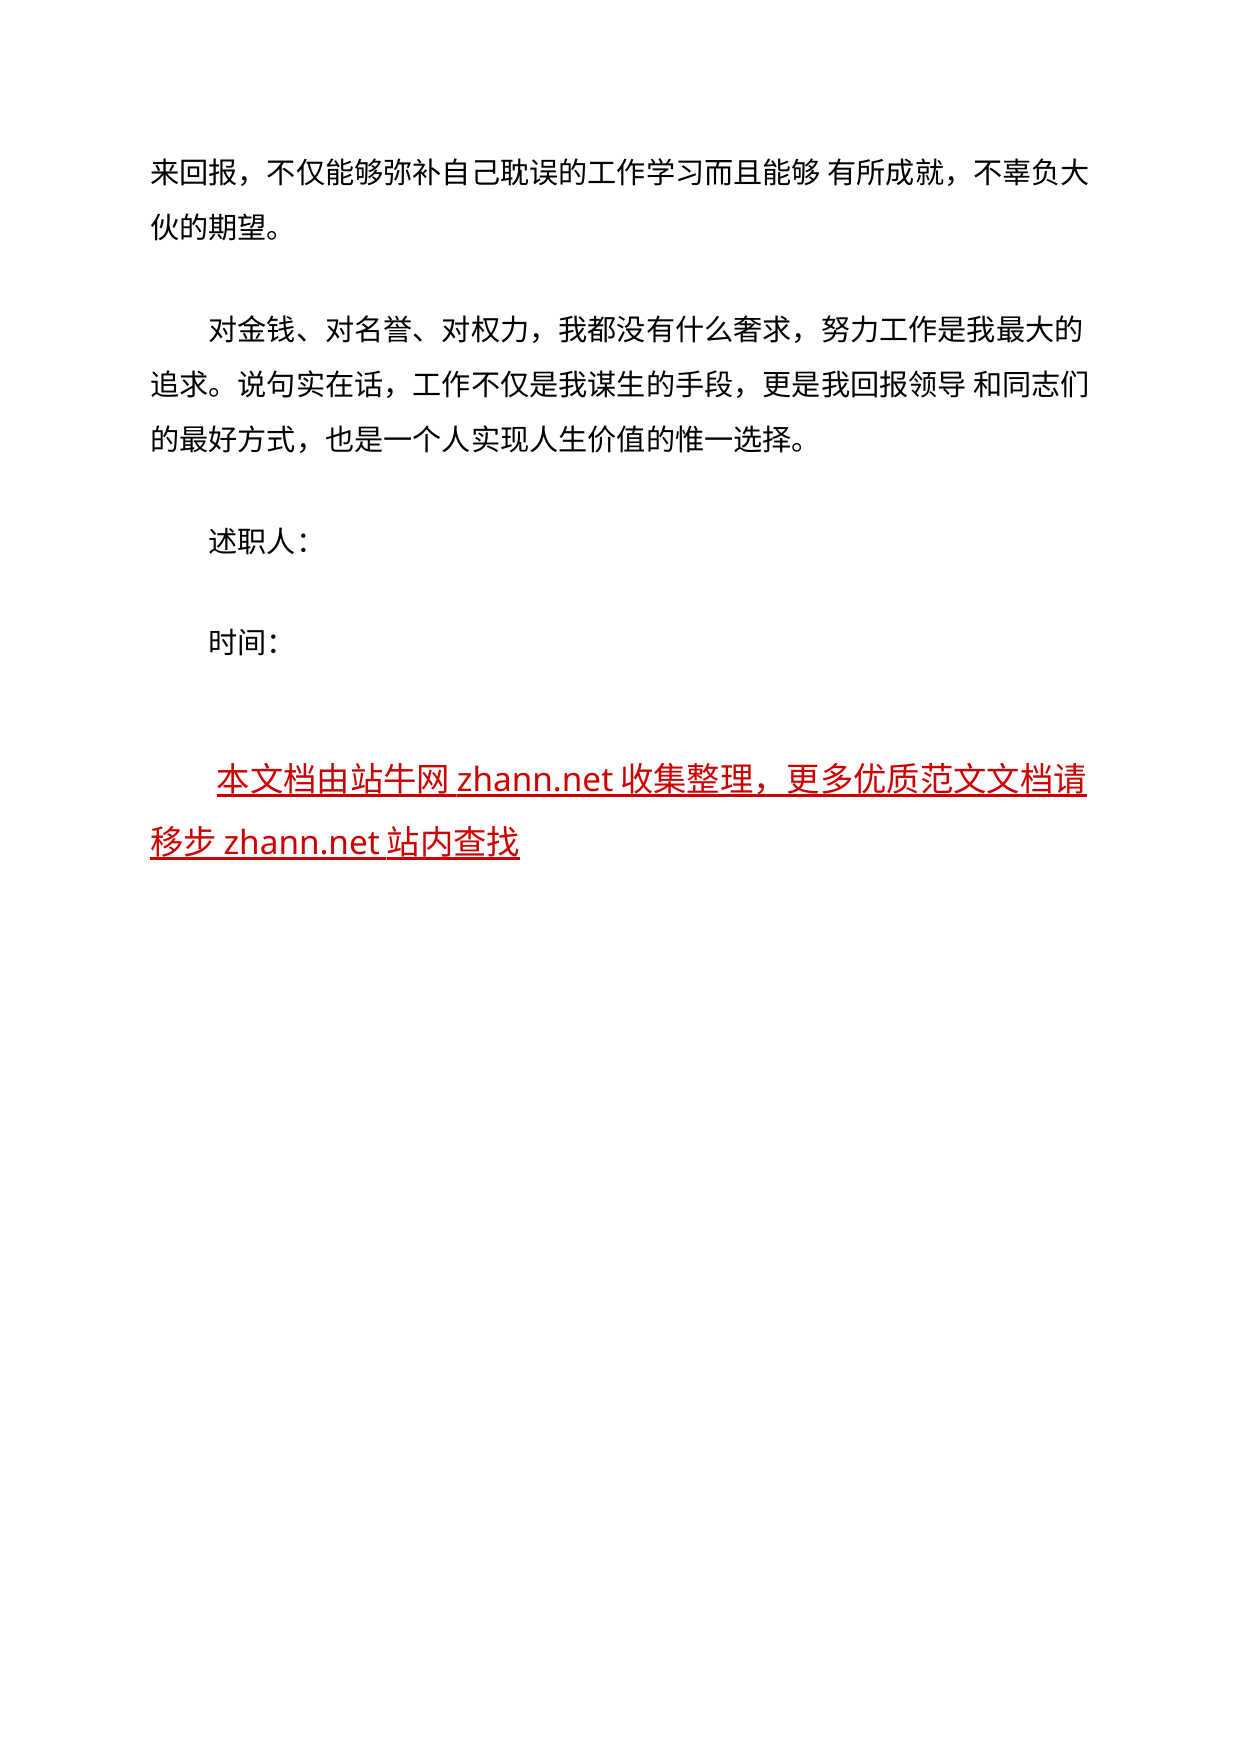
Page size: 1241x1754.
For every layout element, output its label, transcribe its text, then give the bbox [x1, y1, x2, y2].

text 述职人： [150, 518, 1090, 561]
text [150, 150, 1090, 247]
text 时间： [150, 620, 1090, 662]
text 本文档由站牛网zhann.net收集整理，更多优质范文文档请移步zhann.net站内查找 [150, 753, 1090, 864]
text 对金钱、对名誉、对权力，我都没有什么奢求，努力工作是我最大的追求。说句实在话，工作不仅是我谋生的手段，更是我回报领导 和同志们的最好方式，也是一个人实现人生价值的惟一选择。 [150, 307, 1090, 459]
